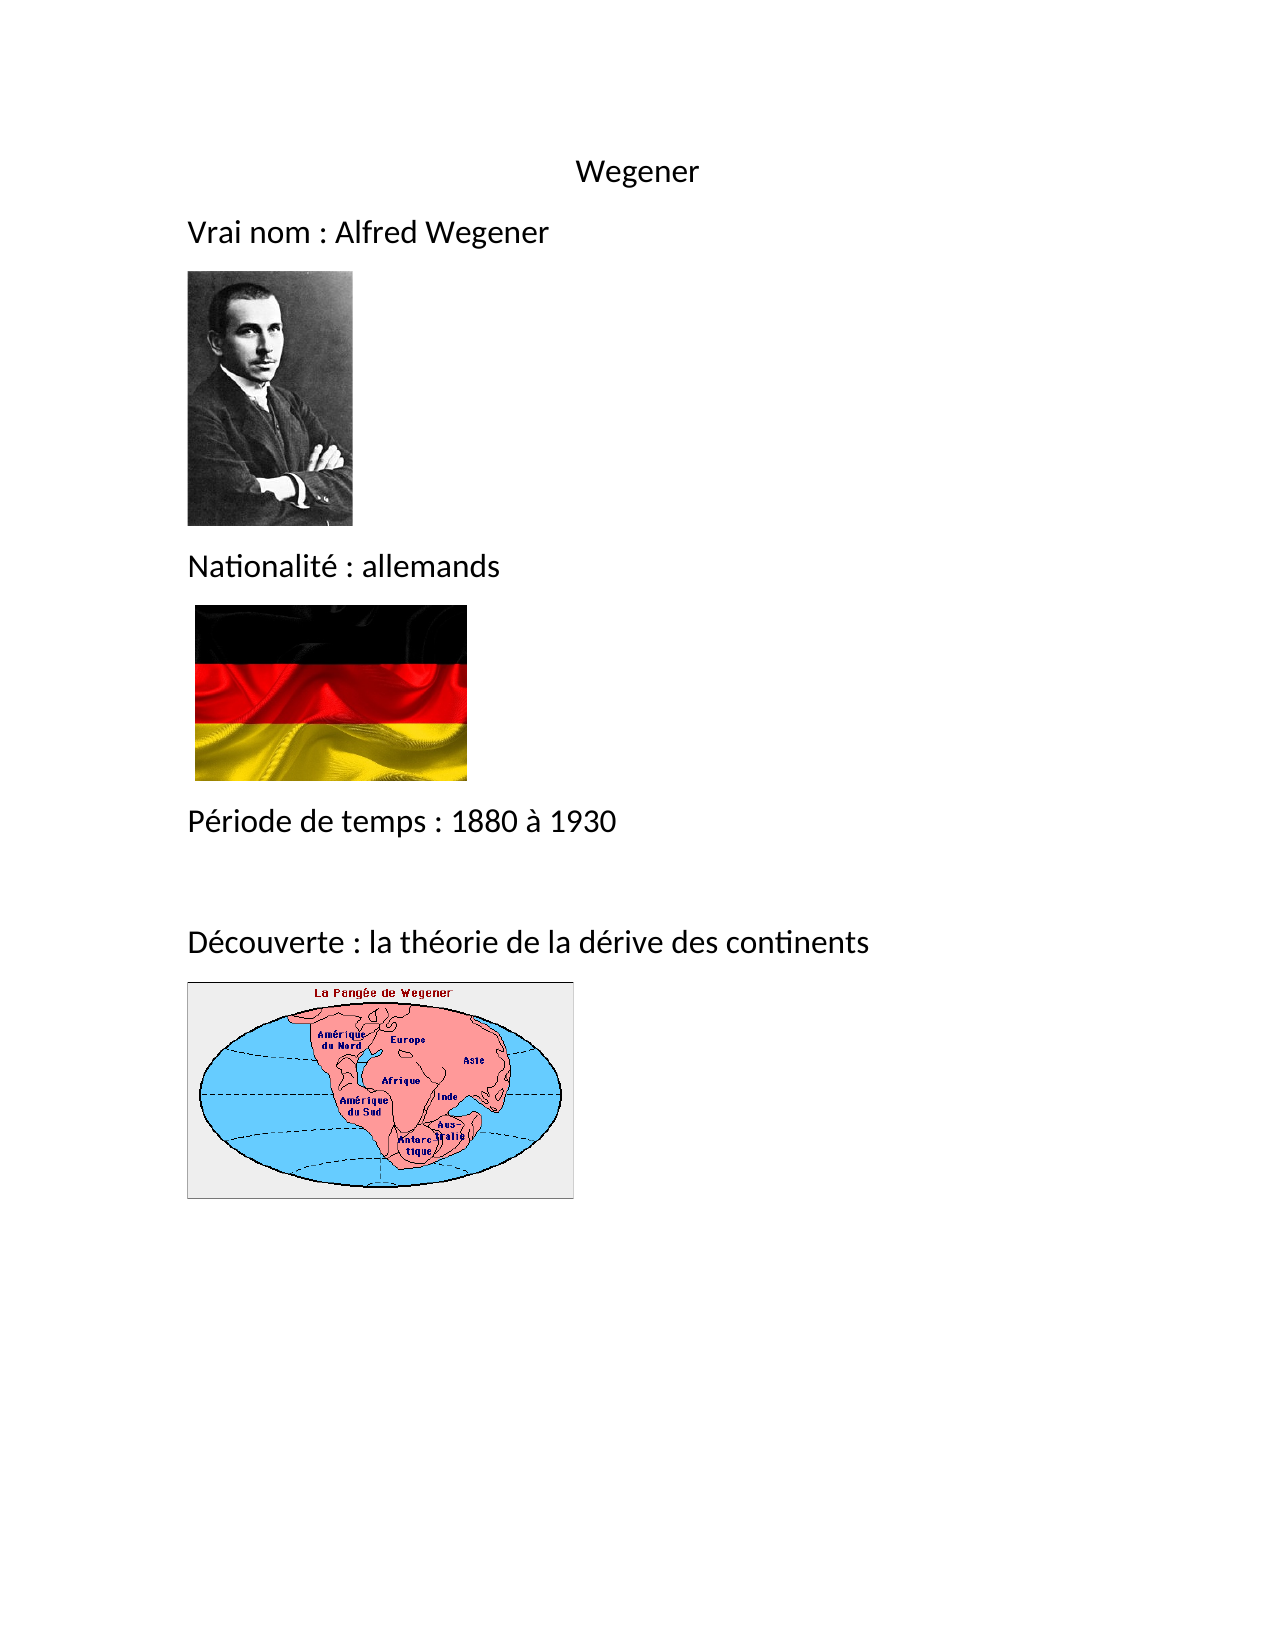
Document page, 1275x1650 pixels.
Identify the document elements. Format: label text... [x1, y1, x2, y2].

text Découverte : la théorie de la dérive des continents [187, 922, 1087, 962]
text Vrai nom : Alfred Wegener [187, 211, 1087, 251]
picture [195, 605, 467, 781]
text Période de temps : 1880 à 1930 [187, 800, 1087, 841]
text Nationalité : allemands [187, 545, 1087, 586]
picture [187, 982, 574, 1199]
picture [187, 271, 353, 526]
text Wegener [187, 150, 1087, 191]
